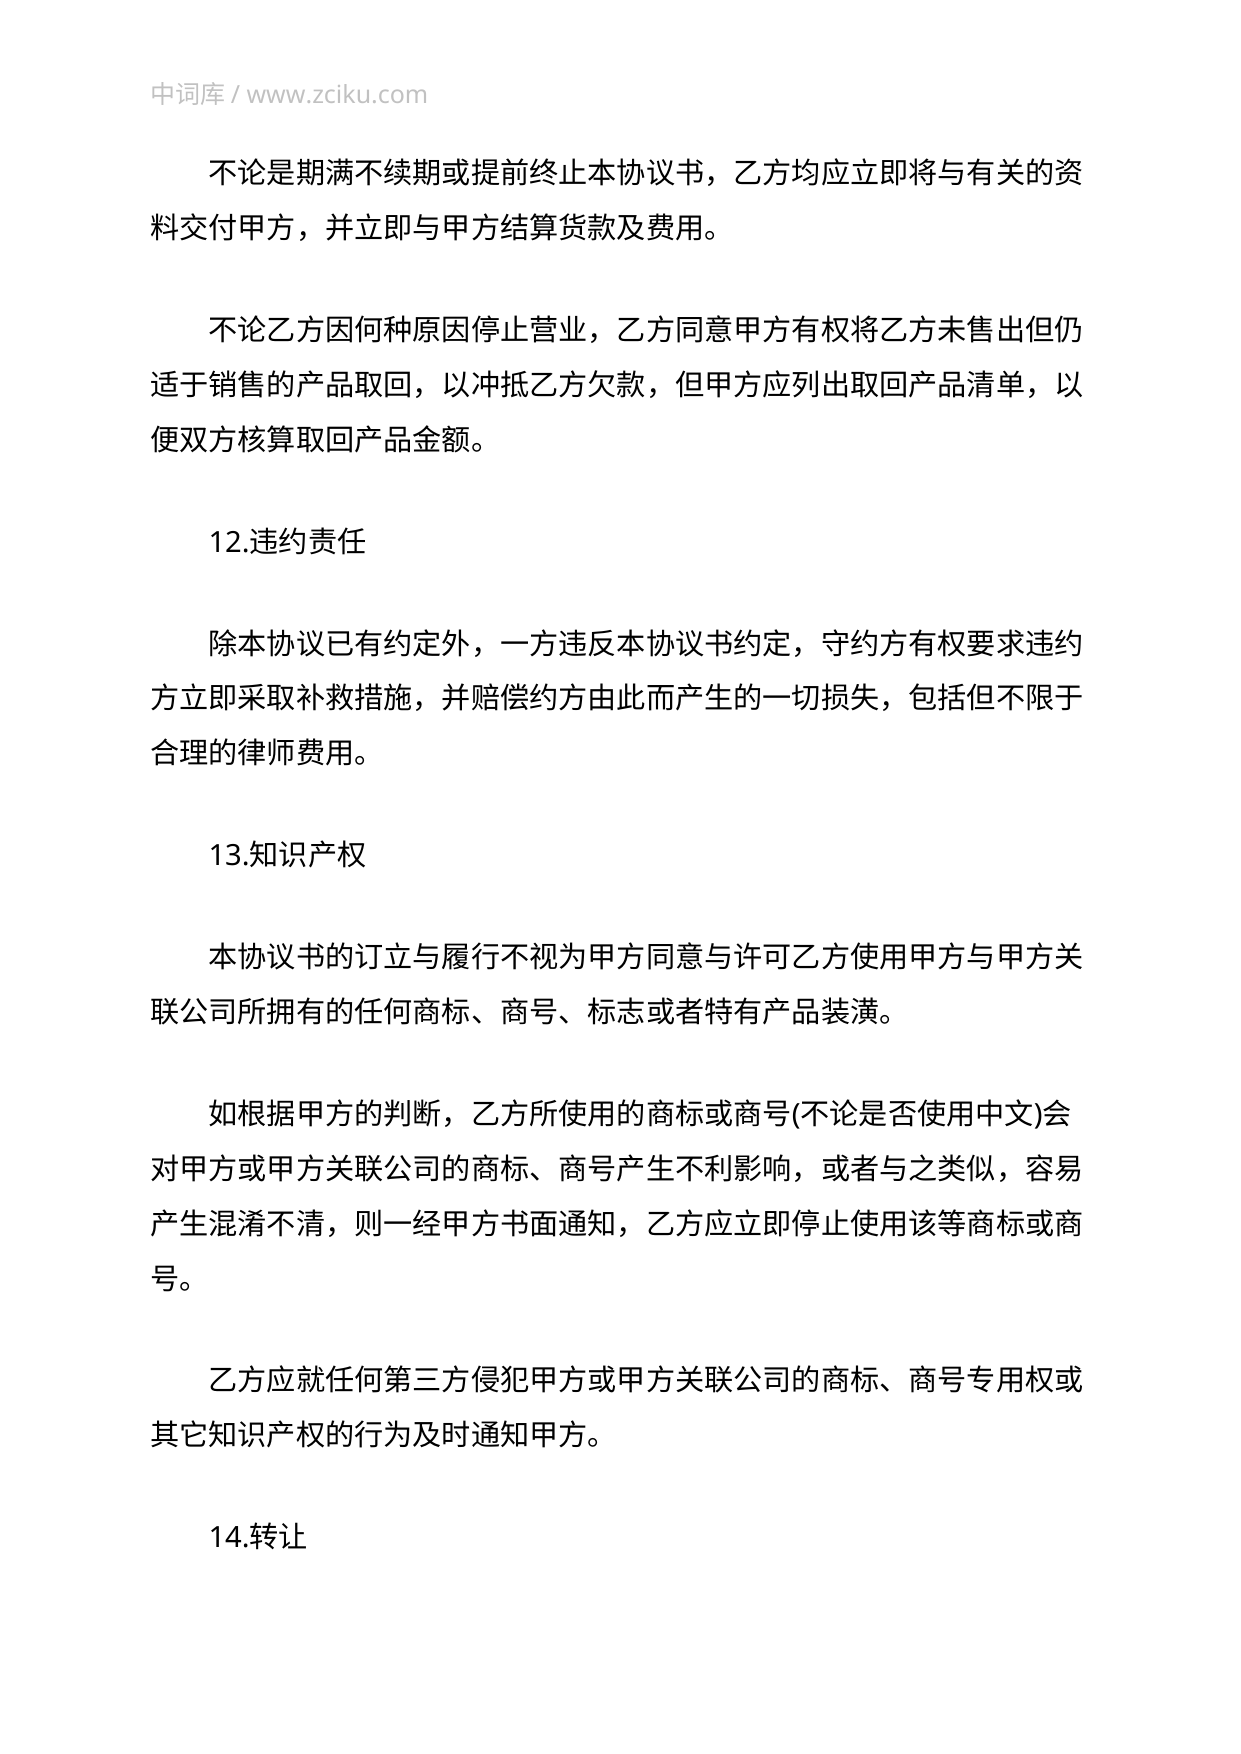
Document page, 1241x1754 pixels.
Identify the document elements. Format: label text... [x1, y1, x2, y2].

text 乙方应就任何第三方侵犯甲方或甲方关联公司的商标、商号专用权或其它知识产权的行为及时通知甲方。 [150, 1357, 1090, 1454]
text 不论是期满不续期或提前终止本协议书，乙方均应立即将与有关的资料交付甲方，并立即与甲方结算货款及费用。 [150, 150, 1090, 247]
text 14.转让 [150, 1514, 1090, 1556]
text 除本协议已有约定外，一方违反本协议书约定，守约方有权要求违约方立即采取补救措施，并赔偿约方由此而产生的一切损失，包括但不限于合理的律师费用。 [150, 620, 1090, 772]
text 如根据甲方的判断，乙方所使用的商标或商号(不论是否使用中文)会对甲方或甲方关联公司的商标、商号产生不利影响，或者与之类似，容易产生混淆不清，则一经甲方书面通知，乙方应立即停止使用该等商标或商号。 [150, 1090, 1090, 1297]
text 本协议书的订立与履行不视为甲方同意与许可乙方使用甲方与甲方关联公司所拥有的任何商标、商号、标志或者特有产品装潢。 [150, 934, 1090, 1031]
text 13.知识产权 [150, 832, 1090, 874]
text 不论乙方因何种原因停止营业，乙方同意甲方有权将乙方未售出但仍适于销售的产品取回，以冲抵乙方欠款，但甲方应列出取回产品清单，以便双方核算取回产品金额。 [150, 307, 1090, 459]
text 12.违约责任 [150, 518, 1090, 561]
